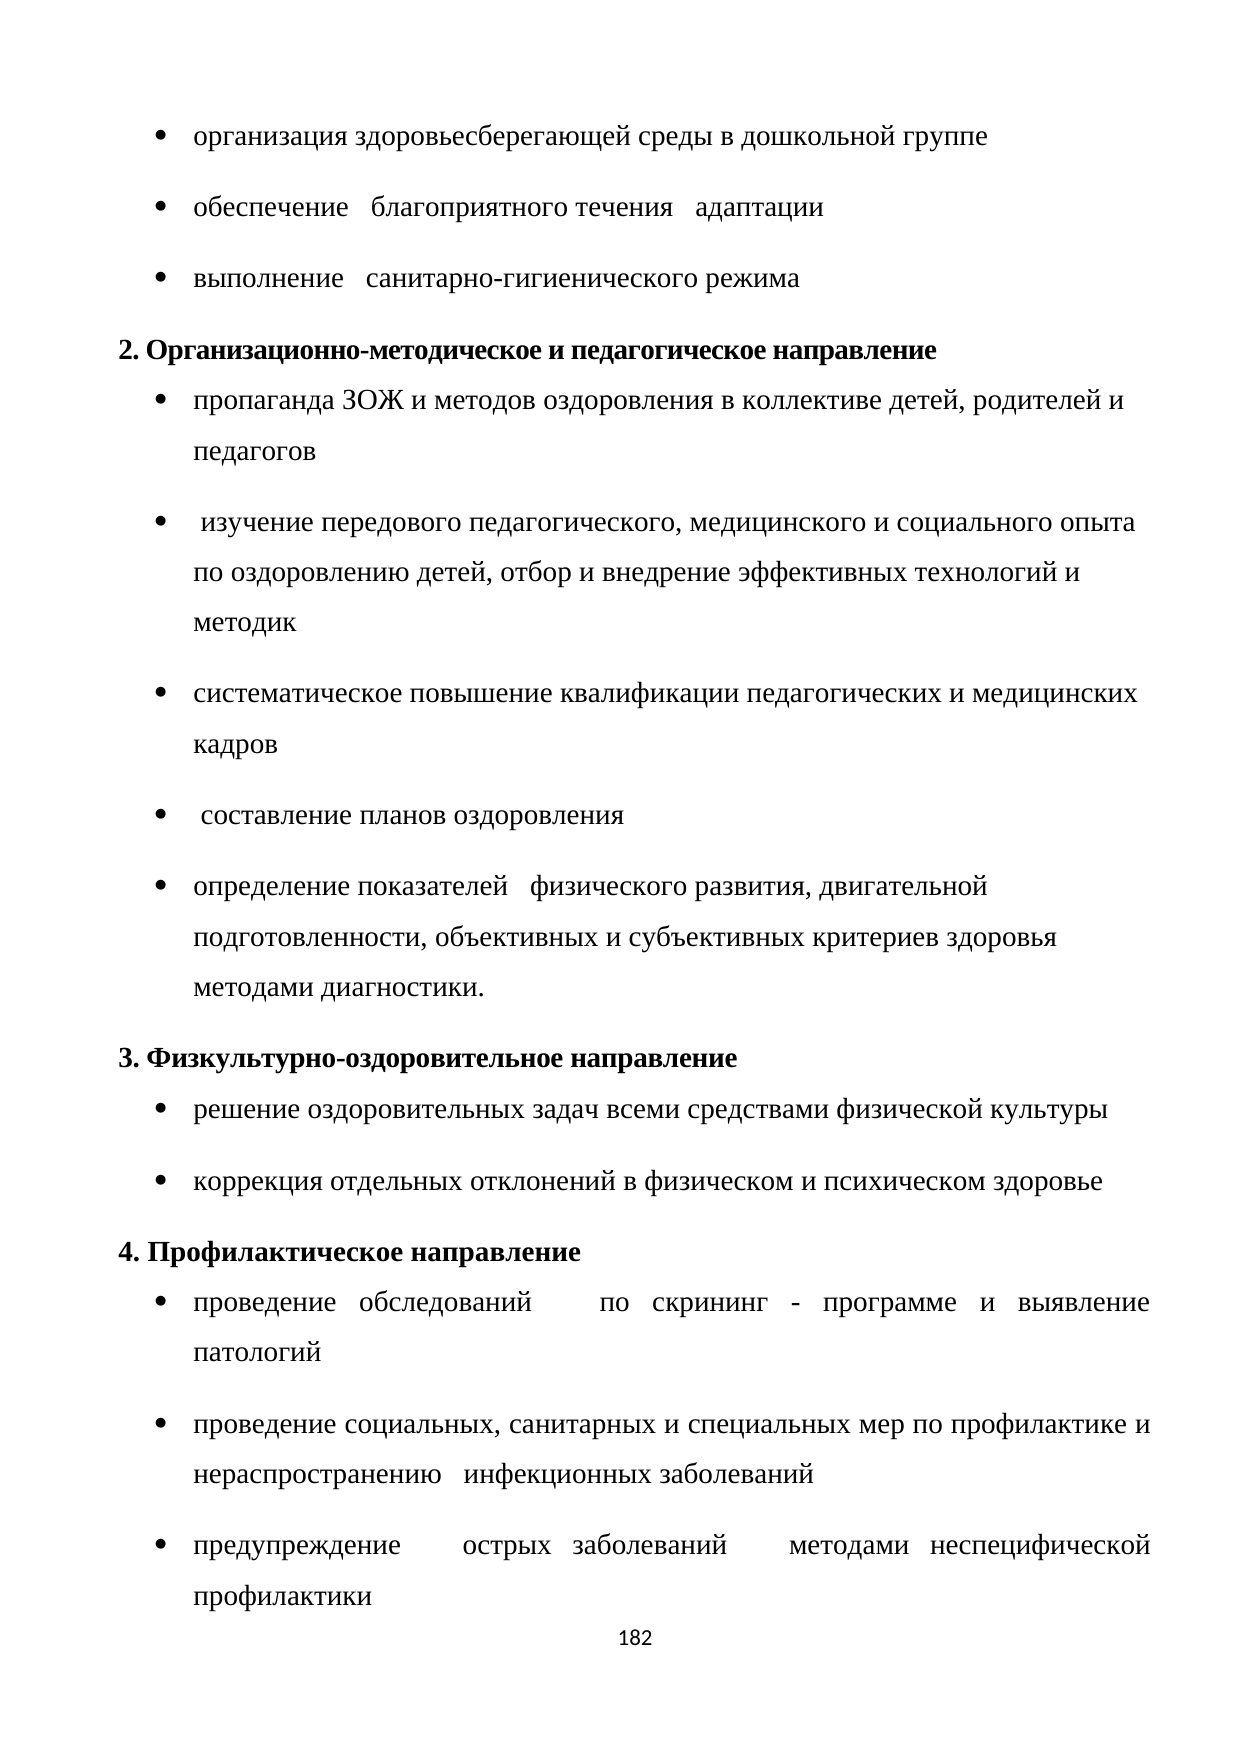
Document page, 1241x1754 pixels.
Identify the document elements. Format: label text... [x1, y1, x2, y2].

list решение оздоровительных задач всеми средствами физической культуры [156, 1091, 1152, 1125]
list организация здоровьесберегающей среды в дошкольной группе [156, 118, 1152, 152]
list коррекция отдельных отклонений в физическом и психическом здоровье [156, 1163, 1152, 1196]
list выполнение санитарно-гигиенического режима [156, 261, 1152, 294]
list определение показателей физического развития, двигательной подготовленности, объективных и субъективных критериев здоровья методами диагностики. [156, 868, 1152, 1003]
text 2. Организационно-методическое и педагогическое направление [118, 332, 1152, 365]
list проведение социальных, санитарных и специальных мер по профилактике и нераспространению инфекционных заболеваний [156, 1406, 1152, 1490]
text 3. Физкультурно-оздоровительное направление [118, 1040, 1152, 1074]
list составление планов оздоровления [156, 797, 1152, 831]
list обеспечение благоприятного течения адаптации [156, 189, 1152, 223]
list систематическое повышение квалификации педагогических и медицинских кадров [156, 676, 1152, 759]
list предупреждение острых заболеваний методами неспецифической профилактики [156, 1527, 1152, 1611]
text 4. Профилактическое направление [118, 1234, 1152, 1267]
list пропаганда ЗОЖ и методов оздоровления в коллективе детей, родителей и педагогов [156, 382, 1152, 466]
list изучение передового педагогического, медицинского и социального опыта по оздоровлению детей, отбор и внедрение эффективных технологий и методик [156, 504, 1152, 638]
list проведение обследований по скрининг - программе и выявление патологий [156, 1284, 1152, 1368]
